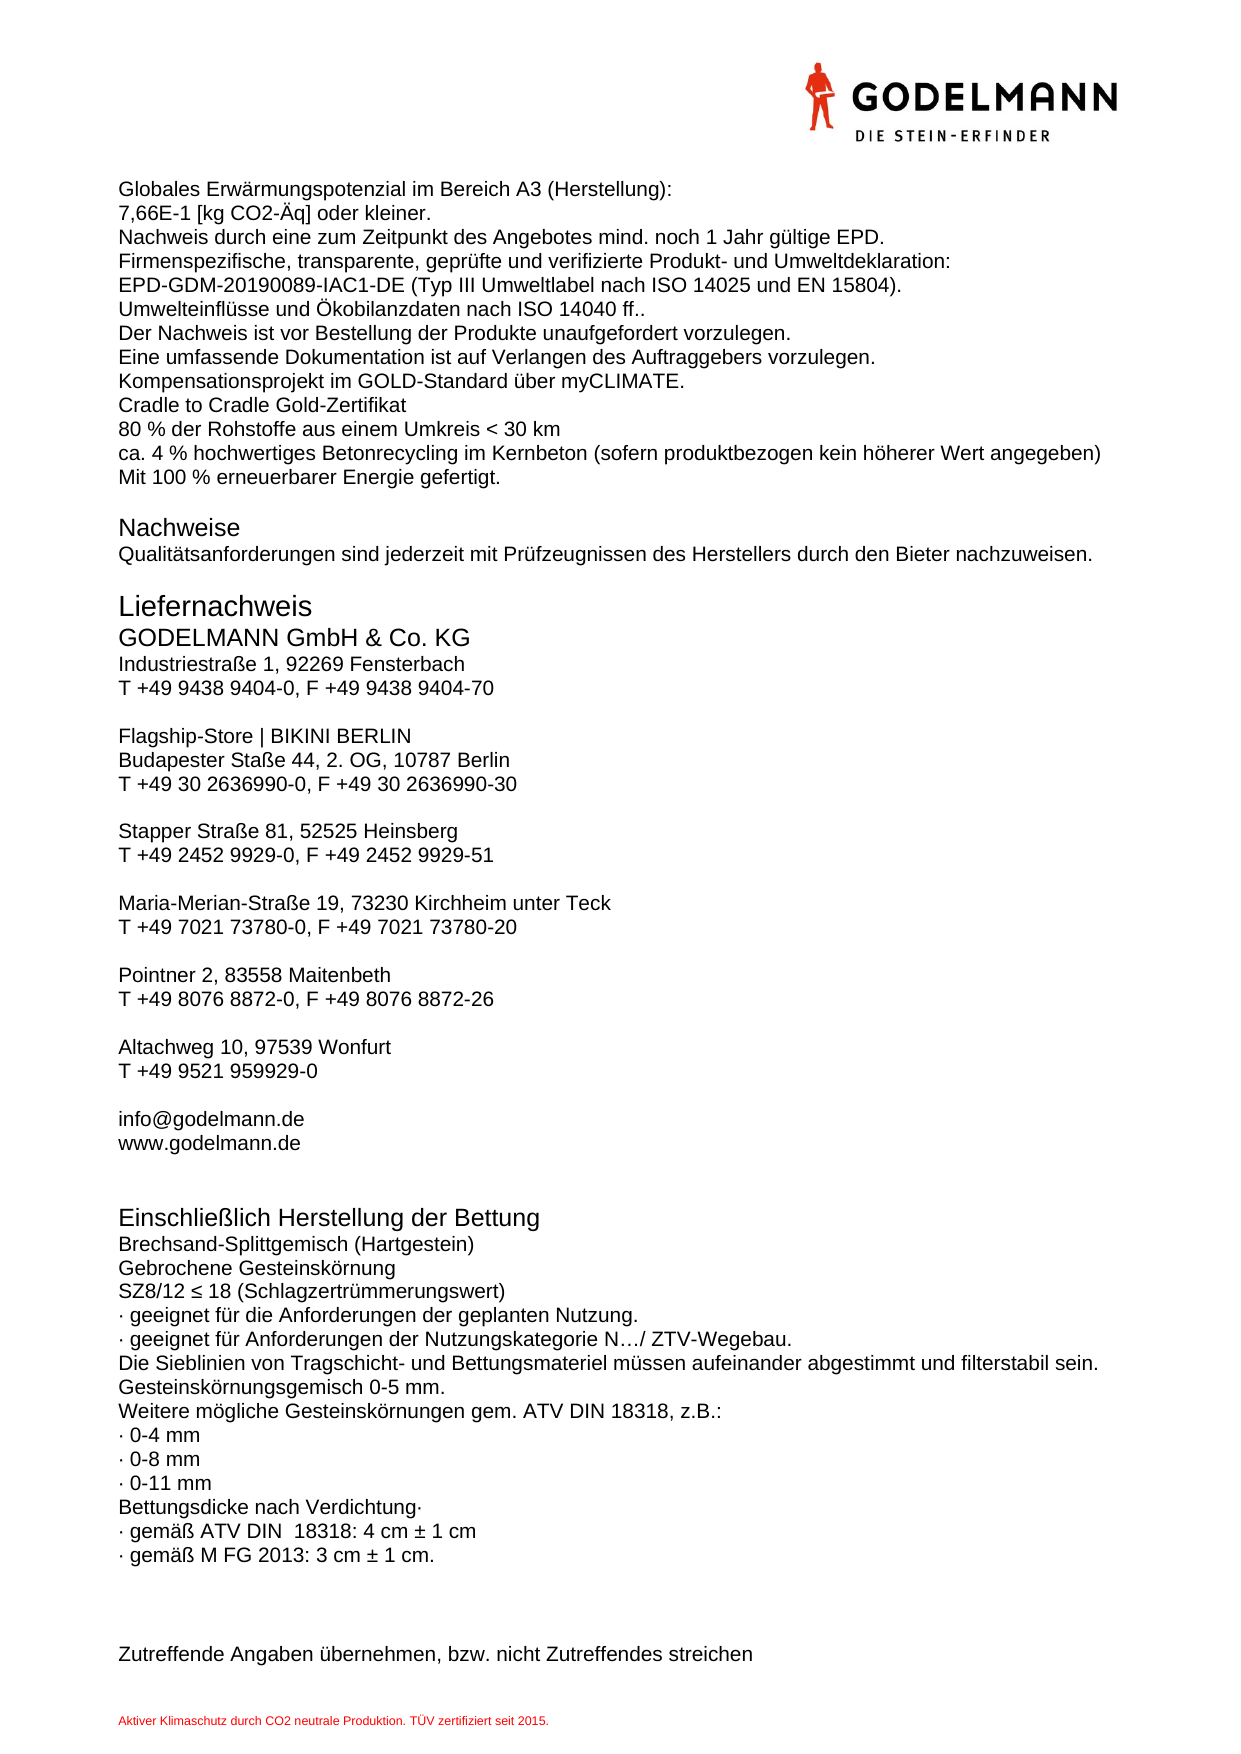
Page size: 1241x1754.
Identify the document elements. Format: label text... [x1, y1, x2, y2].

text Die Sieblinien von Tragschicht- und Bettungsmateriel müssen aufeinander abgestimmt und filterstabil sein. [118, 1351, 1123, 1375]
text info@godelmann.de [118, 1107, 1123, 1131]
text T +49 2452 9929-0, F +49 2452 9929-51 [118, 843, 1123, 867]
text Eine umfassende Dokumentation ist auf Verlangen des Auftraggebers vorzulegen. [118, 345, 1123, 369]
text Gebrochene Gesteinskörnung [118, 1255, 1123, 1279]
text Kompensationsprojekt im GOLD-Standard über myCLIMATE. [118, 369, 1123, 393]
text Nachweis durch eine zum Zeitpunkt des Angebotes mind. noch 1 Jahr gültige EPD. [118, 225, 1123, 249]
text Cradle to Cradle Gold-Zertifikat [118, 393, 1123, 417]
text Weitere mögliche Gesteinskörnungen gem. ATV DIN 18318, z.B.: [118, 1399, 1123, 1423]
subtitle Einschließlich Herstellung der Bettung [118, 1203, 1123, 1231]
text Altachweg 10, 97539 Wonfurt [118, 1035, 1123, 1059]
text 7,66E-1 [kg CO2-Äq] oder kleiner. [118, 201, 1123, 225]
text Brechsand-Splittgemisch (Hartgestein) [118, 1231, 1123, 1255]
text Budapester Staße 44, 2. OG, 10787 Berlin [118, 747, 1123, 771]
text Firmenspezifische, transparente, geprüfte und verifizierte Produkt- und Umweltdeklaration: [118, 249, 1123, 273]
text · geeignet für Anforderungen der Nutzungskategorie N…/ ZTV-Wegebau. [118, 1327, 1123, 1351]
picture [800, 59, 1124, 148]
text Maria-Merian-Straße 19, 73230 Kirchheim unter Teck [118, 891, 1123, 915]
text · gemäß M FG 2013: 3 cm ± 1 cm. [118, 1543, 1123, 1567]
text Flagship-Store | BIKINI BERLIN [118, 723, 1123, 747]
text Bettungsdicke nach Verdichtung· [118, 1495, 1123, 1519]
text · 0-8 mm [118, 1447, 1123, 1471]
text EPD-GDM-20190089-IAC1-DE (Typ III Umweltlabel nach ISO 14025 und EN 15804). [118, 273, 1123, 297]
text · gemäß ATV DIN 18318: 4 cm ± 1 cm [118, 1519, 1123, 1543]
text T +49 30 2636990-0, F +49 30 2636990-30 [118, 771, 1123, 795]
text T +49 9438 9404-0, F +49 9438 9404-70 [118, 676, 1123, 699]
text www.godelmann.de [118, 1131, 1123, 1155]
text Qualitätsanforderungen sind jederzeit mit Prüfzeugnissen des Herstellers durch den Bieter nachzuweisen. [118, 541, 1123, 565]
text · 0-11 mm [118, 1471, 1123, 1495]
text Globales Erwärmungspotenzial im Bereich A3 (Herstellung): [118, 177, 1123, 201]
text · geeignet für die Anforderungen der geplanten Nutzung. [118, 1303, 1123, 1327]
text Pointner 2, 83558 Maitenbeth [118, 963, 1123, 987]
text 80 % der Rohstoffe aus einem Umkreis < 30 km [118, 417, 1123, 441]
text T +49 9521 959929-0 [118, 1059, 1123, 1083]
text Umwelteinflüsse und Ökobilanzdaten nach ISO 14040 ff.. [118, 297, 1123, 321]
subtitle GODELMANN GmbH & Co. KG [118, 623, 1123, 652]
text Der Nachweis ist vor Bestellung der Produkte unaufgefordert vorzulegen. [118, 321, 1123, 345]
subtitle Nachweise [118, 513, 1123, 541]
text T +49 7021 73780-0, F +49 7021 73780-20 [118, 915, 1123, 939]
text SZ8/12 ≤ 18 (Schlagzertrümmerungswert) [118, 1279, 1123, 1303]
text Stapper Straße 81, 52525 Heinsberg [118, 819, 1123, 843]
subtitle Liefernachweis [118, 589, 1123, 623]
text · 0-4 mm [118, 1423, 1123, 1447]
text Gesteinskörnungsgemisch 0-5 mm. [118, 1375, 1123, 1399]
text Mit 100 % erneuerbarer Energie gefertigt. [118, 465, 1123, 489]
text ca. 4 % hochwertiges Betonrecycling im Kernbeton (sofern produktbezogen kein höherer Wert angegeben) [118, 441, 1123, 465]
text Industriestraße 1, 92269 Fensterbach [118, 652, 1123, 676]
text T +49 8076 8872-0, F +49 8076 8872-26 [118, 987, 1123, 1011]
